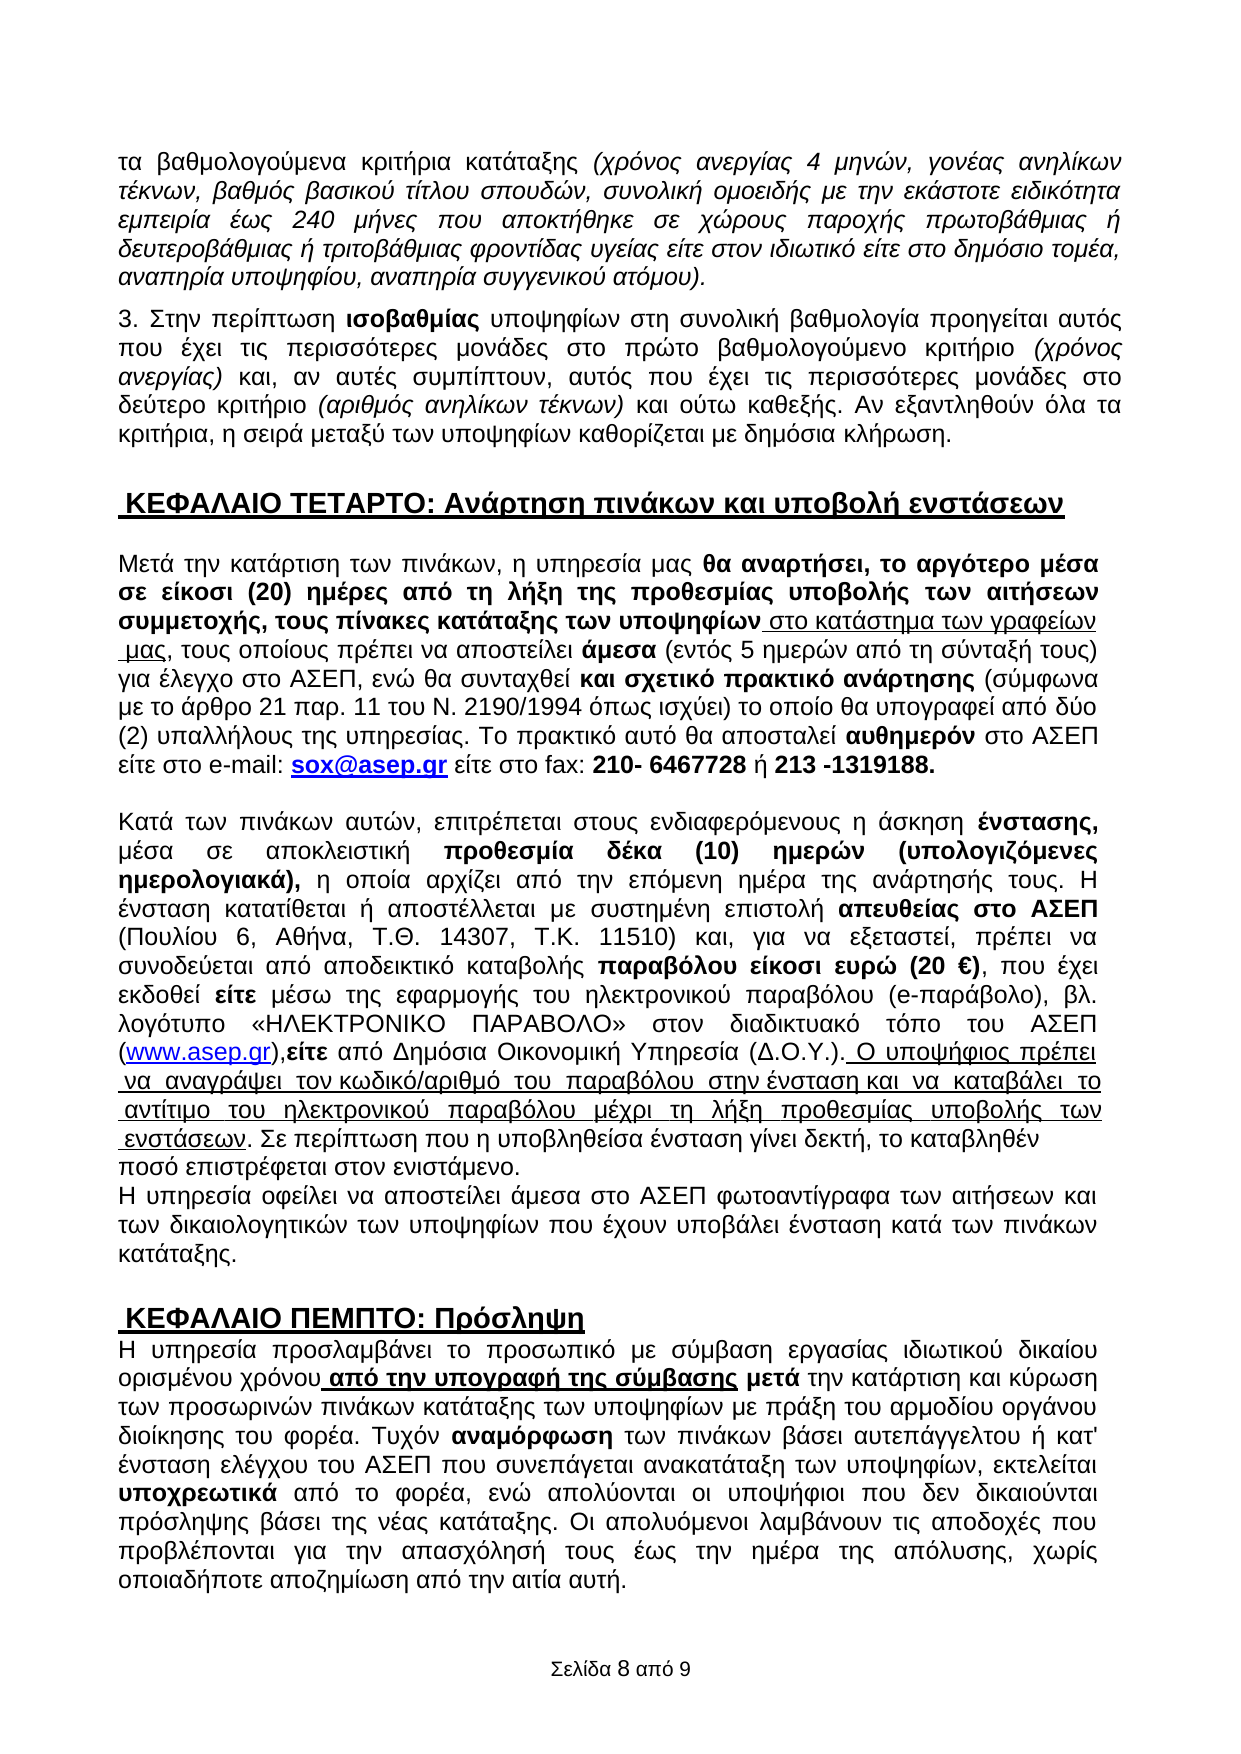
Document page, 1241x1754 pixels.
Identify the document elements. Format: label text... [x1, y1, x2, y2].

text να αναγράψει τον κωδικό/αριθμό του παραβόλου στην ένσταση και να καταβάλει το [118, 1066, 1201, 1095]
text Η υπηρεσία προσλαμβάνει το προσωπικό με σύμβαση εργασίας ιδιωτικού δικαίου ορισμένου χρόνου από την υπογραφή της σύμβασης μετά την κατάρτιση και κύρωση των προσωρινών πινάκων κατάταξης των υποψηφίων με πράξη του αρμοδίου οργάνου διοίκησης του φορέα. Τυχόν αναμόρφωση των πινάκων βάσει αυτεπάγγελτου ή κατ' ένσταση ελέγχου του ΑΣΕΠ που συνεπάγεται ανακατάταξη των υποψηφίων, εκτελείται υποχρεωτικά από το φορέα, ενώ απολύονται οι υποψήφιοι που δεν δικαιούνται πρόσληψης βάσει της νέας κατάταξης. Οι απολυόμενοι λαμβάνουν τις αποδοχές που προβλέπονται για την απασχόλησή τους έως την ημέρα της απόλυσης, χωρίς οποιαδήποτε αποζημίωση από την αιτία αυτή. [118, 1335, 1098, 1593]
text μας, τους οποίους πρέπει να αποστείλει άμεσα (εντός 5 ημερών από τη σύνταξή τους) για έλεγχο στο ΑΣΕΠ, ενώ θα συνταχθεί και σχετικό πρακτικό ανάρτησης (σύμφωνα με το άρθρο 21 παρ. 11 του Ν. 2190/1994 όπως ισχύει) το οποίο θα υπογραφεί από δύο [118, 635, 1098, 721]
text τα βαθμολογούμενα κριτήρια κατάταξης (χρόνος ανεργίας 4 μηνών, γονέας ανηλίκων τέκνων, βαθμός βασικού τίτλου σπουδών, συνολική ομοειδής με την εκάστοτε ειδικότητα εμπειρία έως 240 μήνες που αποκτήθηκε σε χώρους παροχής πρωτοβάθμιας ή δευτεροβάθμιας ή τριτοβάθμιας φροντίδας υγείας είτε στον ιδιωτικό είτε στο δημόσιο τομέα, αναπηρία υποψηφίου, αναπηρία συγγενικού ατόμου). [118, 147, 1122, 291]
text Κατά των πινάκων αυτών, επιτρέπεται στους ενδιαφερόμενους η άσκηση ένστασης, μέσα σε αποκλειστική προθεσμία δέκα (10) ημερών (υπολογιζόμενες ημερολογιακά), η οποία αρχίζει από την επόμενη ημέρα της ανάρτησής τους. Η ένσταση κατατίθεται ή αποστέλλεται με συστημένη επιστολή απευθείας στο ΑΣΕΠ (Πουλίου 6, Αθήνα, Τ.Θ. 14307, Τ.Κ. 11510) και, για να εξεταστεί, πρέπει να συνοδεύεται από αποδεικτικό καταβολής παραβόλου είκοσι ευρώ (20 €), που έχει εκδοθεί είτε μέσω της εφαρμογής του ηλεκτρονικού παραβόλου (e-παράβολο), βλ. λογότυπο «ΗΛΕΚΤΡΟΝΙΚΟ ΠΑΡΑΒΟΛΟ» στον διαδικτυακό τόπο του ΑΣΕΠ (www.asep.gr),είτε από Δημόσια Οικονομική Υπηρεσία (Δ.Ο.Υ.). Ο υποψήφιος πρέπει [118, 807, 1099, 1066]
text Η υπηρεσία οφείλει να αποστείλει άμεσα στο ΑΣΕΠ φωτοαντίγραφα των αιτήσεων και των δικαιολογητικών των υποψηφίων που έχουν υποβάλει ένσταση κατά των πινάκων κατάταξης. [118, 1181, 1098, 1267]
text Μετά την κατάρτιση των πινάκων, η υπηρεσία μας θα αναρτήσει, το αργότερο μέσα σε είκοσι (20) ημέρες από τη λήξη της προθεσμίας υποβολής των αιτήσεων συμμετοχής, τους πίνακες κατάταξης των υποψηφίων στο κατάστημα των γραφείων [118, 548, 1099, 635]
text (2) υπαλλήλους της υπηρεσίας. Το πρακτικό αυτό θα αποσταλεί αυθημερόν στο ΑΣΕΠ είτε στο e-mail: sox@asep.gr είτε στο fax: 210- 6467728 ή 213 -1319188. [118, 721, 1099, 779]
text ενστάσεων. Σε περίπτωση που η υποβληθείσα ένσταση γίνει δεκτή, το καταβληθέν ποσό επιστρέφεται στον ενιστάμενο. [118, 1124, 1094, 1181]
list Στην περίπτωση ισοβαθμίας υποψηφίων στη συνολική βαθμολογία προηγείται αυτός που έχει τις περισσότερες μονάδες στο πρώτο βαθμολογούμενο κριτήριο (χρόνος ανεργίας) και, αν αυτές συμπίπτουν, αυτός που έχει τις περισσότερες μονάδες στο δεύτερο κριτήριο (αριθμός ανηλίκων τέκνων) και ούτω καθεξής. Αν εξαντληθούν όλα τα κριτήρια, η σειρά μεταξύ των υποψηφίων καθορίζεται με δημόσια κλήρωση. [118, 304, 1123, 448]
subtitle ΚΕΦΑΛΑΙΟ ΤΕΤΑΡΤΟ: Ανάρτηση πινάκων και υποβολή ενστάσεων [118, 486, 1201, 520]
text αντίτιμο του ηλεκτρονικού παραβόλου μέχρι τη λήξη προθεσμίας υποβολής των [118, 1095, 1201, 1124]
subtitle ΚΕΦΑΛΑΙΟ ΠΕΜΠΤΟ: Πρόσληψη [118, 1301, 1201, 1334]
